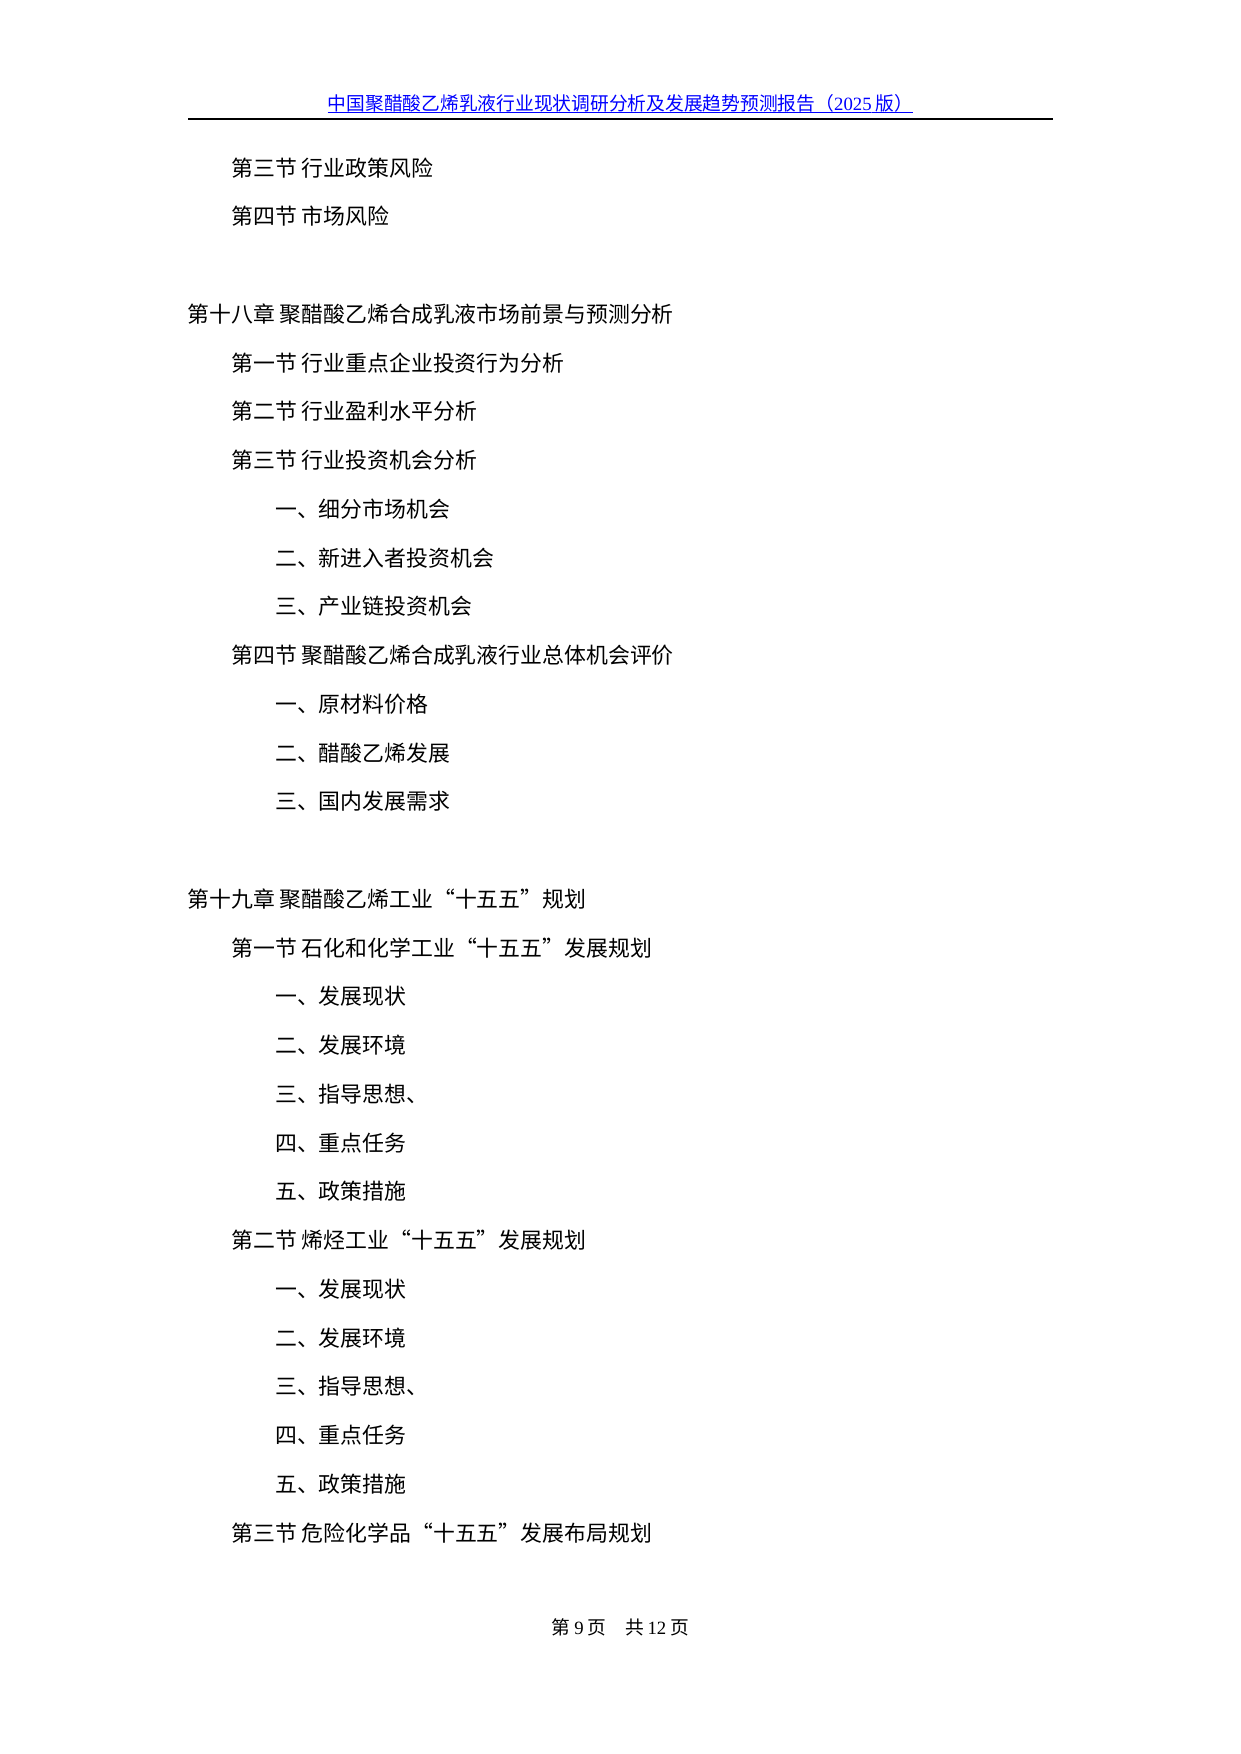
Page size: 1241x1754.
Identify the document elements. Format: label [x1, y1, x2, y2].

text [187, 150, 1053, 1548]
